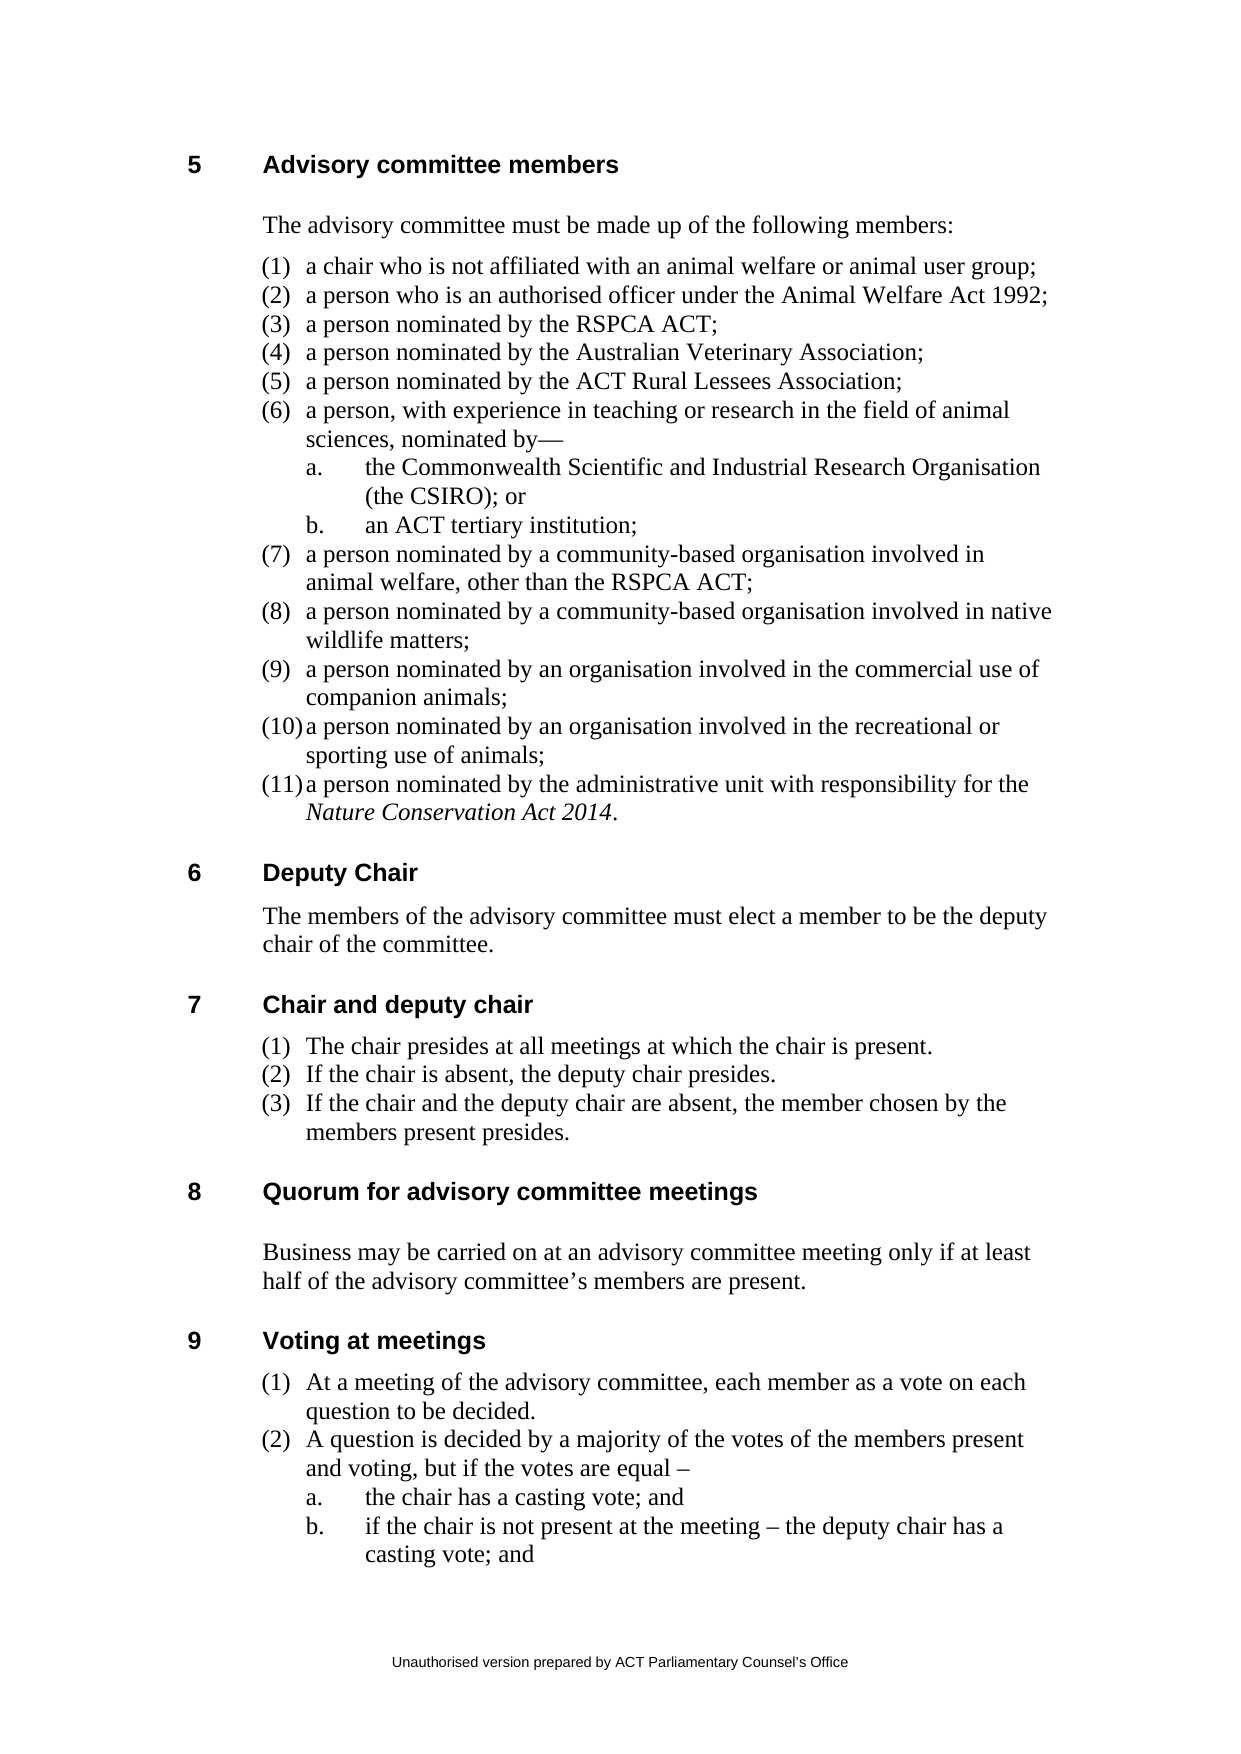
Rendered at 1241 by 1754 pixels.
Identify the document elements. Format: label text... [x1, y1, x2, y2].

text The advisory committee must be made up of the following members: [187, 210, 1053, 239]
list If the chair is absent, the deputy chair presides. [261, 1059, 1053, 1088]
list a person nominated by the ACT Rural Lessees Association; [261, 366, 1053, 395]
text The members of the advisory committee must elect a member to be the deputy chair of the committee. [262, 901, 1053, 958]
list a person nominated by the Australian Veterinary Association; [261, 337, 1053, 366]
list At a meeting of the advisory committee, each member as a vote on each question to be decided. [261, 1367, 1053, 1424]
list a person, with experience in teaching or research in the field of animal sciences, nominated by— [261, 395, 1053, 452]
list The chair presides at all meetings at which the chair is present. [261, 1031, 1053, 1059]
list a person nominated by the RSPCA ACT; [261, 309, 1053, 337]
list a person who is an authorised officer under the Animal Welfare Act 1992; [261, 280, 1053, 309]
text 9 Voting at meetings [187, 1326, 1053, 1354]
list the chair has a casting vote; and [306, 1482, 1053, 1511]
list A question is decided by a majority of the votes of the members present and voting, but if the votes are equal – [261, 1424, 1053, 1482]
list the Commonwealth Scientific and Industrial Research Organisation (the CSIRO); or [306, 452, 1053, 510]
list a person nominated by a community-based organisation involved in native wildlife matters; [261, 596, 1053, 654]
list an ACT tertiary institution; [306, 510, 1053, 539]
list a person nominated by an organisation involved in the commercial use of companion animals; [261, 654, 1053, 711]
text 8 Quorum for advisory committee meetings [187, 1177, 1053, 1206]
list a person nominated by an organisation involved in the recreational or sporting use of animals; [261, 711, 1053, 769]
list if the chair is not present at the meeting – the deputy chair has a casting vote; and [306, 1511, 1053, 1568]
list a person nominated by the administrative unit with responsibility for the Nature Conservation Act 2014. [261, 769, 1053, 826]
text 6 Deputy Chair [187, 857, 1053, 886]
text Business may be carried on at an advisory committee meeting only if at least half of the advisory committee’s members are present. [187, 1237, 1053, 1294]
text 7 Chair and deputy chair [187, 989, 1053, 1018]
list If the chair and the deputy chair are absent, the member chosen by the members present presides. [261, 1088, 1053, 1146]
text 5 Advisory committee members [187, 150, 1053, 179]
list a chair who is not affiliated with an animal welfare or animal user group; [261, 251, 1053, 280]
list a person nominated by a community-based organisation involved in animal welfare, other than the RSPCA ACT; [261, 539, 1053, 596]
